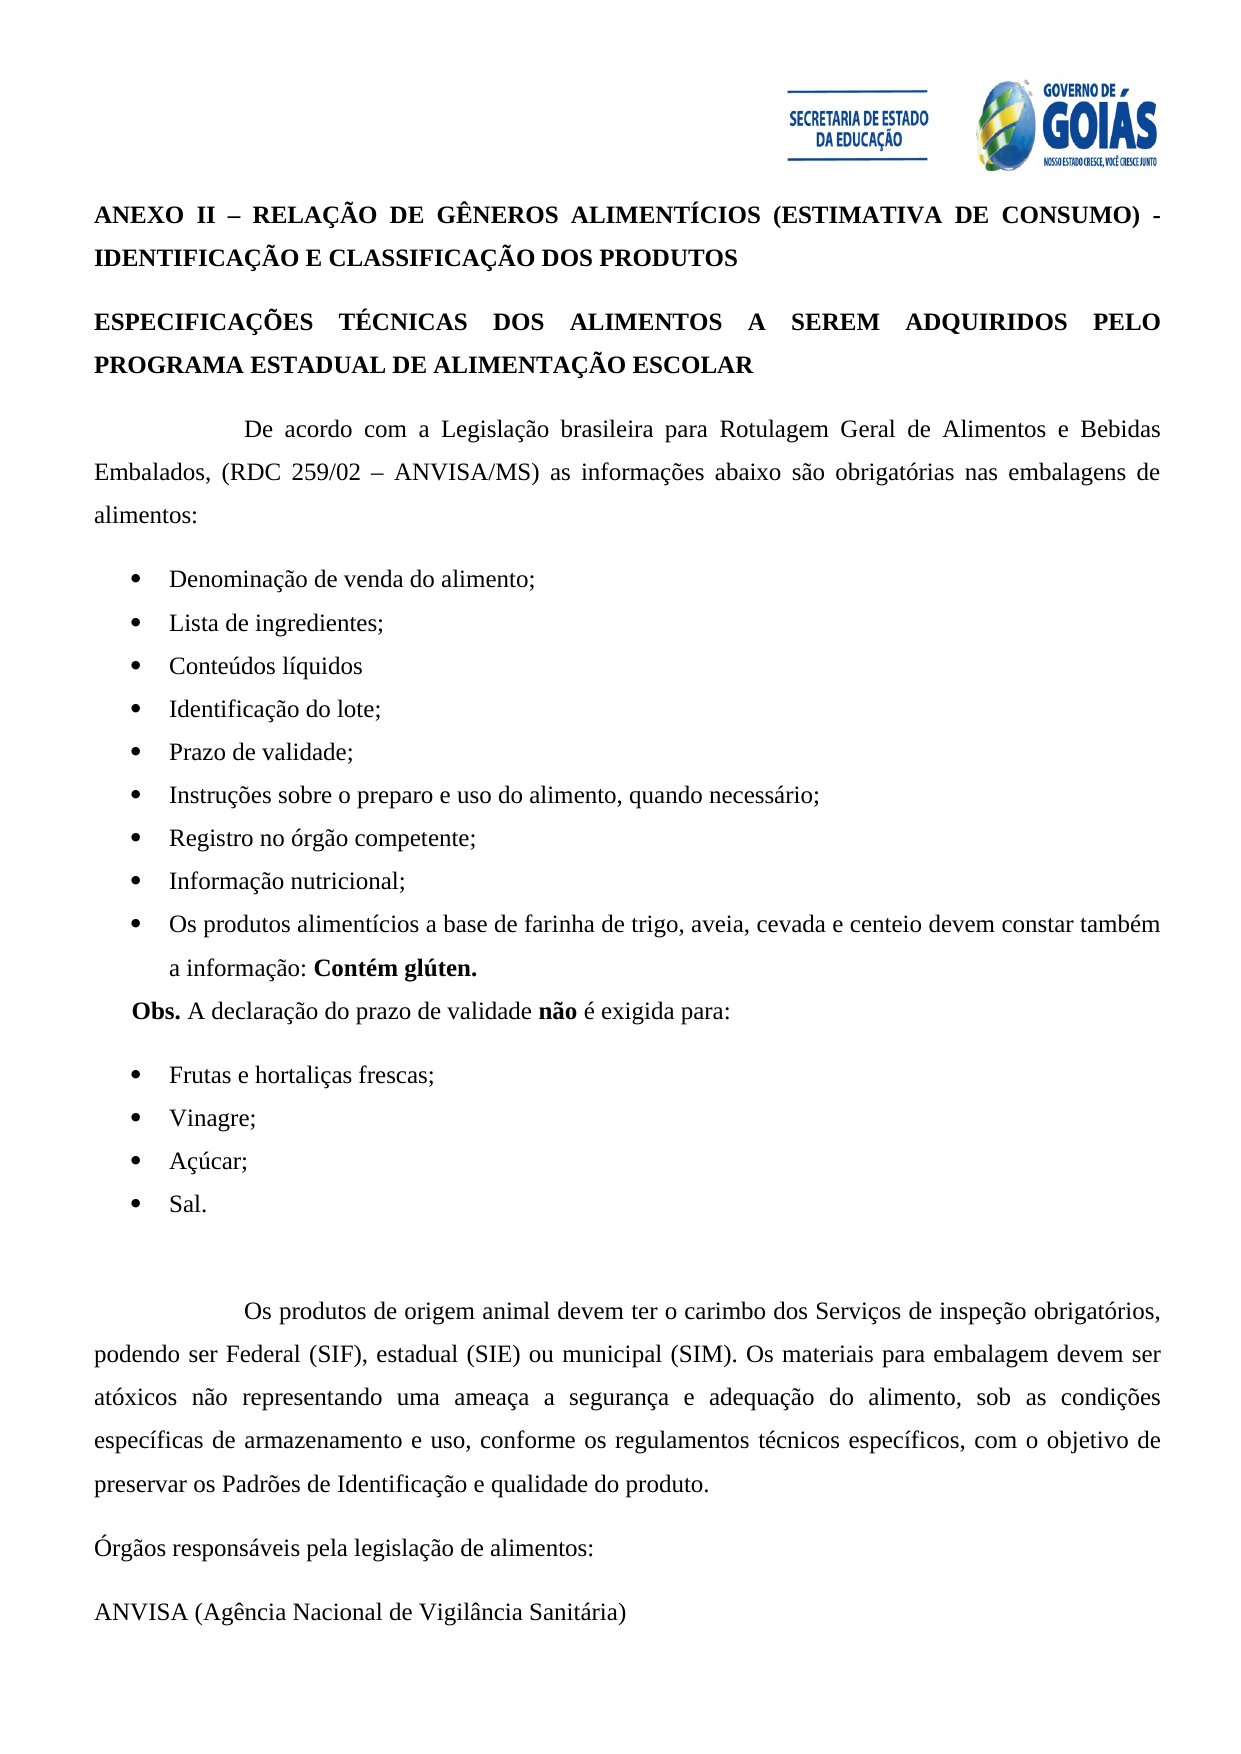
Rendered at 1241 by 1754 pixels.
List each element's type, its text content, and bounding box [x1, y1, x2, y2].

text ANEXO II – RELAÇÃO DE GÊNEROS ALIMENTÍCIOS (ESTIMATIVA DE CONSUMO) - IDENTIFICAÇÃO E CLASSIFICAÇÃO DOS PRODUTOS [94, 200, 1162, 272]
list Lista de ingredientes; [131, 608, 1162, 636]
list Prazo de validade; [131, 737, 1162, 766]
list Sal. [131, 1189, 1162, 1218]
text De acordo com a Legislação brasileira para Rotulagem Geral de Alimentos e Bebidas Embalados, (RDC 259/02 – ANVISA/MS) as informações abaixo são obrigatórias nas embalagens de alimentos: [94, 414, 1162, 529]
text ANVISA (Agência Nacional de Vigilância Sanitária) [94, 1597, 1162, 1625]
text Órgãos responsáveis pela legislação de alimentos: [94, 1533, 1162, 1561]
text Obs. A declaração do prazo de validade não é exigida para: [131, 996, 1162, 1024]
list Conteúdos líquidos [131, 651, 1162, 679]
list Frutas e hortaliças frescas; [131, 1060, 1162, 1088]
list Informação nutricional; [131, 866, 1162, 895]
text ESPECIFICAÇÕES TÉCNICAS DOS ALIMENTOS A SEREM ADQUIRIDOS PELO PROGRAMA ESTADUAL DE ALIMENTAÇÃO ESCOLAR [94, 307, 1162, 379]
list Instruções sobre o preparo e uso do alimento, quando necessário; [131, 780, 1162, 809]
list Denominação de venda do alimento; [131, 564, 1162, 593]
text Os produtos de origem animal devem ter o carimbo dos Serviços de inspeção obrigatórios, podendo ser Federal (SIF), estadual (SIE) ou municipal (SIM). Os materiais para embalagem devem ser atóxicos não representando uma ameaça a segurança e adequação do alimento, sob as condições específicas de armazenamento e uso, conforme os regulamentos técnicos específicos, com o objetivo de preservar os Padrões de Identificação e qualidade do produto. [94, 1296, 1162, 1497]
list Identificação do lote; [131, 694, 1162, 723]
list Os produtos alimentícios a base de farinha de trigo, aveia, cevada e centeio devem constar também a informação: Contém glúten. [131, 909, 1162, 981]
picture [782, 73, 1163, 177]
list Vinagre; [131, 1103, 1162, 1132]
list Registro no órgão competente; [131, 823, 1162, 852]
list Açúcar; [131, 1146, 1162, 1175]
